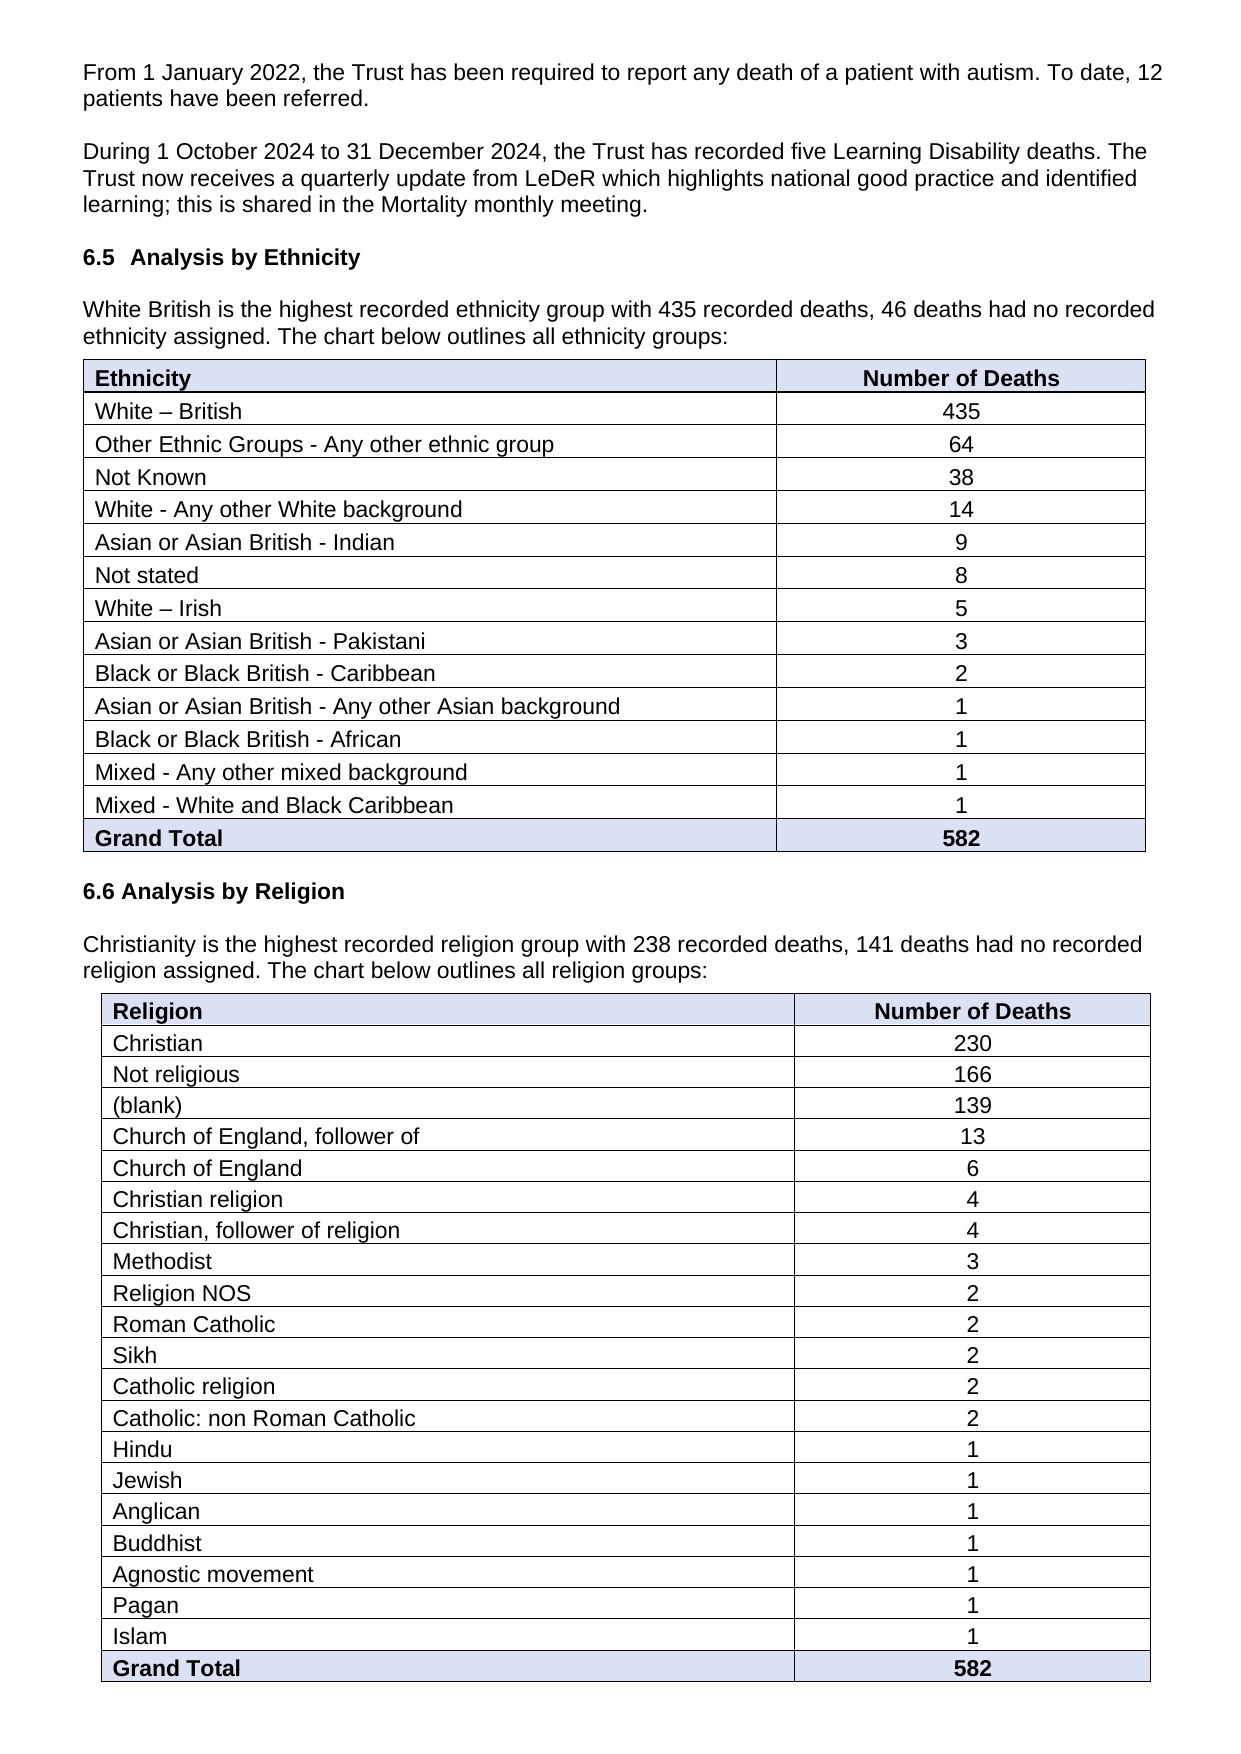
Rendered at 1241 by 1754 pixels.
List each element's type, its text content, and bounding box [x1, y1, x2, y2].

table_cell 230 [795, 1026, 1150, 1056]
table_cell 14 [777, 491, 1145, 523]
text From 1 January 2022, the Trust has been required to report any death of a patient with autism. To date, 12 patients have been referred. [83, 59, 1169, 112]
table_cell Islam [102, 1619, 794, 1649]
table_cell 2 [795, 1369, 1150, 1399]
table_cell 1 [777, 786, 1145, 818]
table_cell 3 [777, 622, 1145, 654]
table_cell 2 [795, 1401, 1150, 1431]
table_cell Not Known [84, 458, 776, 490]
table_cell Catholic: non Roman Catholic [102, 1401, 794, 1431]
table_cell 166 [795, 1057, 1150, 1087]
table_cell Asian or Asian British - Pakistani [84, 622, 776, 654]
table_cell 1 [777, 688, 1145, 719]
table_cell Christian, follower of religion [102, 1213, 794, 1243]
table_cell 1 [777, 721, 1145, 752]
table_cell 1 [795, 1494, 1150, 1524]
table_cell Church of England [102, 1151, 794, 1181]
table_header Ethnicity [84, 360, 776, 391]
text 6.6 Analysis by Religion [83, 878, 1169, 904]
table_cell 1 [795, 1432, 1150, 1462]
table_header Religion [102, 994, 794, 1024]
table_cell 5 [777, 589, 1145, 621]
table_cell 13 [795, 1119, 1150, 1149]
table_cell 8 [777, 557, 1145, 588]
table_cell 38 [777, 458, 1145, 490]
table_cell 4 [795, 1182, 1150, 1212]
table_cell White – Irish [84, 589, 776, 621]
table_cell Church of England, follower of [102, 1119, 794, 1149]
table_cell 2 [795, 1276, 1150, 1306]
table_cell 435 [777, 393, 1145, 424]
table_cell (blank) [102, 1088, 794, 1118]
table_cell 2 [795, 1307, 1150, 1337]
table_cell Mixed - White and Black Caribbean [84, 786, 776, 818]
table_cell Methodist [102, 1244, 794, 1274]
text During 1 October 2024 to 31 December 2024, the Trust has recorded five Learning Disability deaths. The Trust now receives a quarterly update from LeDeR which highlights national good practice and identified learning; this is shared in the Mortality monthly meeting. [83, 138, 1169, 217]
table_cell 582 [777, 819, 1145, 851]
text 6.5 Analysis by Ethnicity [83, 243, 1169, 270]
table_cell White - Any other White background [84, 491, 776, 523]
table_cell Grand Total [102, 1651, 794, 1681]
table_cell 582 [795, 1651, 1150, 1681]
table_cell Christian religion [102, 1182, 794, 1212]
table_cell Other Ethnic Groups - Any other ethnic group [84, 425, 776, 457]
table_cell 139 [795, 1088, 1150, 1118]
table_cell Roman Catholic [102, 1307, 794, 1337]
table_cell Grand Total [84, 819, 776, 851]
table_cell 1 [795, 1526, 1150, 1556]
table_cell White – British [84, 393, 776, 424]
table_cell Not religious [102, 1057, 794, 1087]
table_cell 4 [795, 1213, 1150, 1243]
table_cell 2 [777, 655, 1145, 687]
table_cell 9 [777, 524, 1145, 556]
table_cell Agnostic movement [102, 1557, 794, 1587]
table_cell 2 [795, 1338, 1150, 1368]
table_cell Asian or Asian British - Any other Asian background [84, 688, 776, 719]
table_cell Hindu [102, 1432, 794, 1462]
table_cell 1 [777, 754, 1145, 785]
table_header Number of Deaths [795, 994, 1150, 1024]
table_cell Asian or Asian British - Indian [84, 524, 776, 556]
table_cell 1 [795, 1588, 1150, 1618]
table_cell Pagan [102, 1588, 794, 1618]
table_cell 6 [795, 1151, 1150, 1181]
table_cell Mixed - Any other mixed background [84, 754, 776, 785]
text Christianity is the highest recorded religion group with 238 recorded deaths, 141 deaths had no recorded religion assigned. The chart below outlines all religion groups: [83, 931, 1169, 984]
table_cell 1 [795, 1463, 1150, 1493]
table_cell Catholic religion [102, 1369, 794, 1399]
table_cell 1 [795, 1557, 1150, 1587]
table_cell Jewish [102, 1463, 794, 1493]
table_cell Anglican [102, 1494, 794, 1524]
table_cell Black or Black British - Caribbean [84, 655, 776, 687]
table_cell Christian [102, 1026, 794, 1056]
table_cell Not stated [84, 557, 776, 588]
table_cell Sikh [102, 1338, 794, 1368]
table_cell 3 [795, 1244, 1150, 1274]
table_cell Black or Black British - African [84, 721, 776, 752]
table_cell 64 [777, 425, 1145, 457]
table_header Number of Deaths [777, 360, 1145, 391]
text White British is the highest recorded ethnicity group with 435 recorded deaths, 46 deaths had no recorded ethnicity assigned. The chart below outlines all ethnicity groups: [83, 296, 1169, 349]
table_cell Religion NOS [102, 1276, 794, 1306]
table_cell 1 [795, 1619, 1150, 1649]
table_cell Buddhist [102, 1526, 794, 1556]
